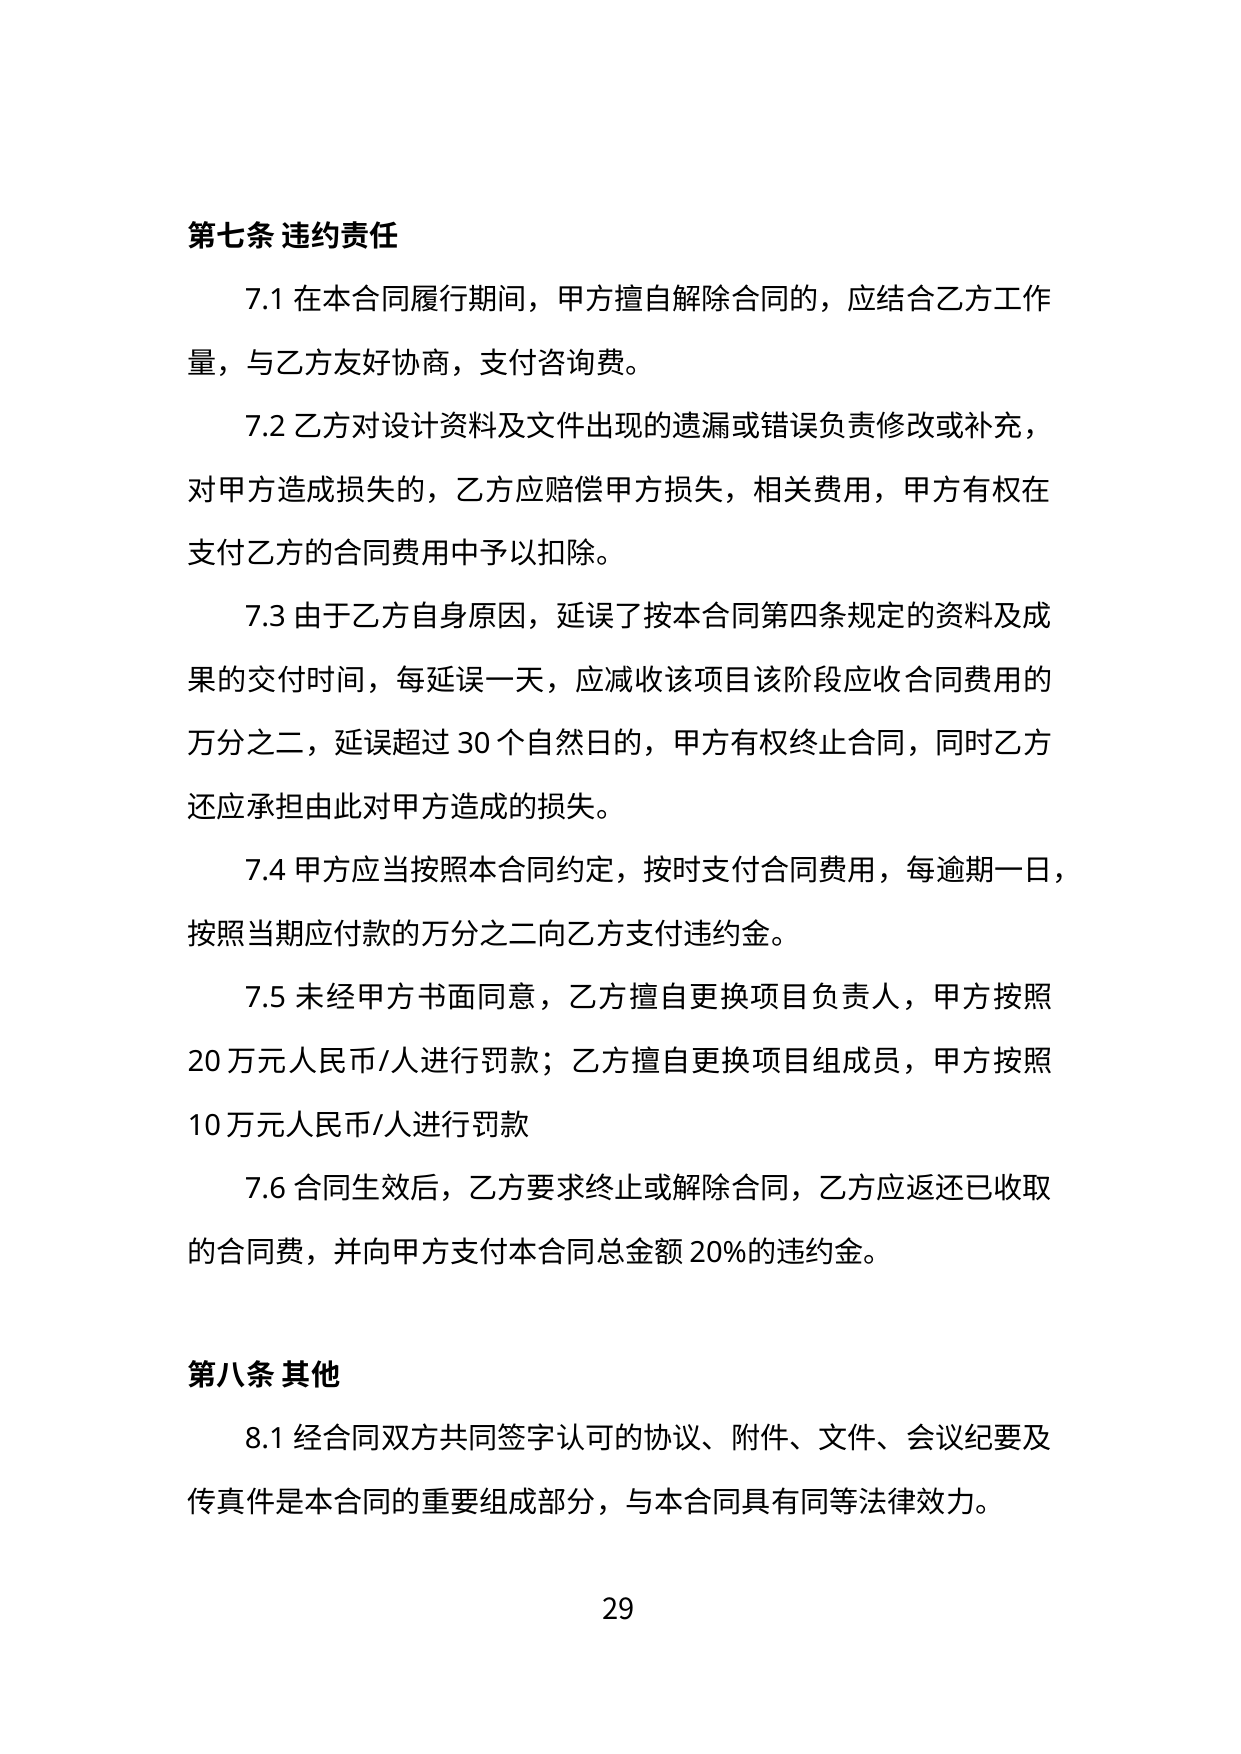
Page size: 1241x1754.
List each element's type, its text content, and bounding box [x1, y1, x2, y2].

text 第八条 其他 [187, 1351, 1053, 1393]
text 7.6 合同生效后，乙方要求终止或解除合同，乙方应返还已收取的合同费，并向甲方支付本合同总金额20%的违约金。 [187, 1164, 1053, 1271]
text 7.3 由于乙方自身原因，延误了按本合同第四条规定的资料及成果的交付时间，每延误一天，应减收该项目该阶段应收合同费用的万分之二，延误超过30个自然日的，甲方有权终止合同，同时乙方还应承担由此对甲方造成的损失。 [187, 593, 1053, 826]
text 7.1 在本合同履行期间，甲方擅自解除合同的，应结合乙方工作量，与乙方友好协商，支付咨询费。 [187, 276, 1053, 381]
text 7.4 甲方应当按照本合同约定，按时支付合同费用，每逾期一日，按照当期应付款的万分之二向乙方支付违约金。 [187, 847, 1053, 953]
text 7.5 未经甲方书面同意，乙方擅自更换项目负责人，甲方按照20万元人民币/人进行罚款；乙方擅自更换项目组成员，甲方按照10万元人民币/人进行罚款 [187, 974, 1053, 1143]
text 第七条 违约责任 [187, 212, 1053, 254]
text 8.1 经合同双方共同签字认可的协议、附件、文件、会议纪要及传真件是本合同的重要组成部分，与本合同具有同等法律效力。 [187, 1414, 1053, 1520]
text 7.2 乙方对设计资料及文件出现的遗漏或错误负责修改或补充，对甲方造成损失的，乙方应赔偿甲方损失，相关费用，甲方有权在支付乙方的合同费用中予以扣除。 [187, 403, 1053, 572]
